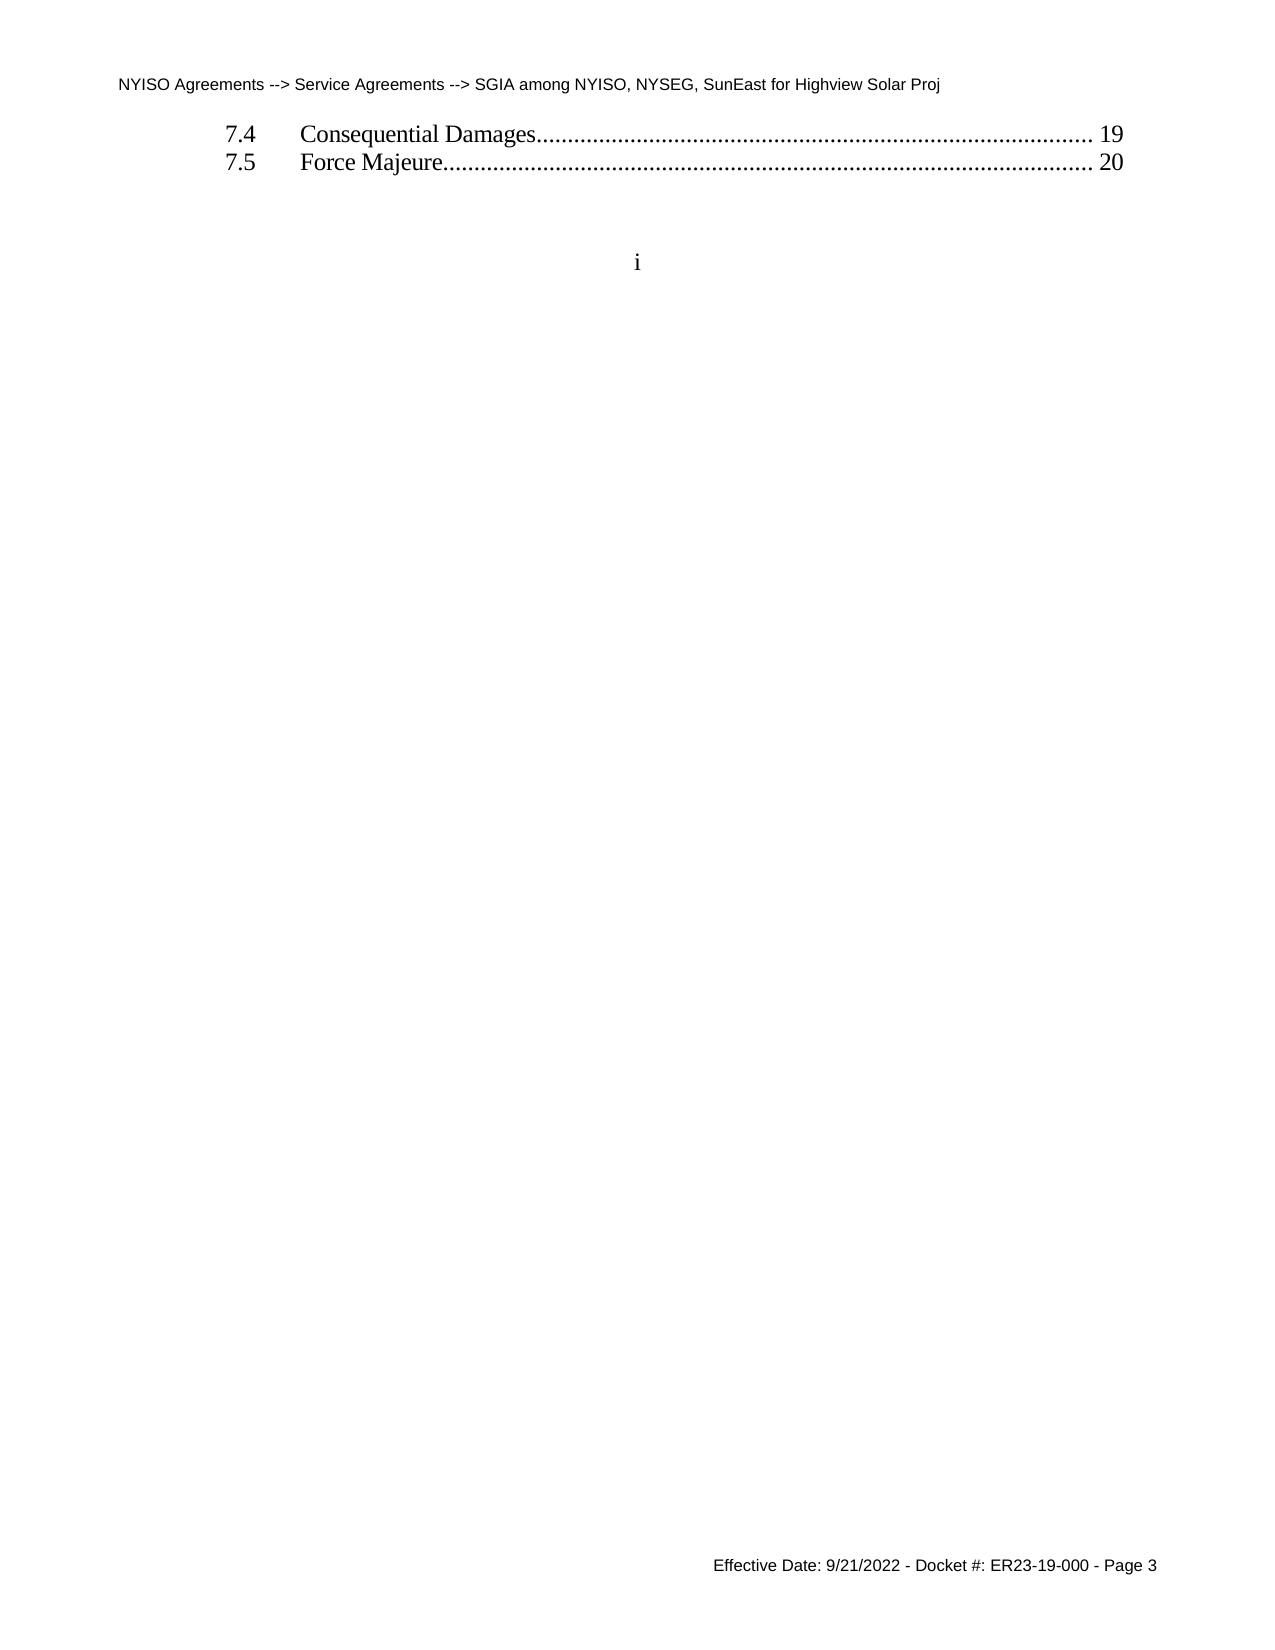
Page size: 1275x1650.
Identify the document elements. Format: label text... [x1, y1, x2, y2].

text 7.4 Consequential Damages 19 [150, 119, 1275, 148]
text 7.5 Force Majeure 20 [150, 148, 1275, 177]
text i [634, 247, 1275, 276]
